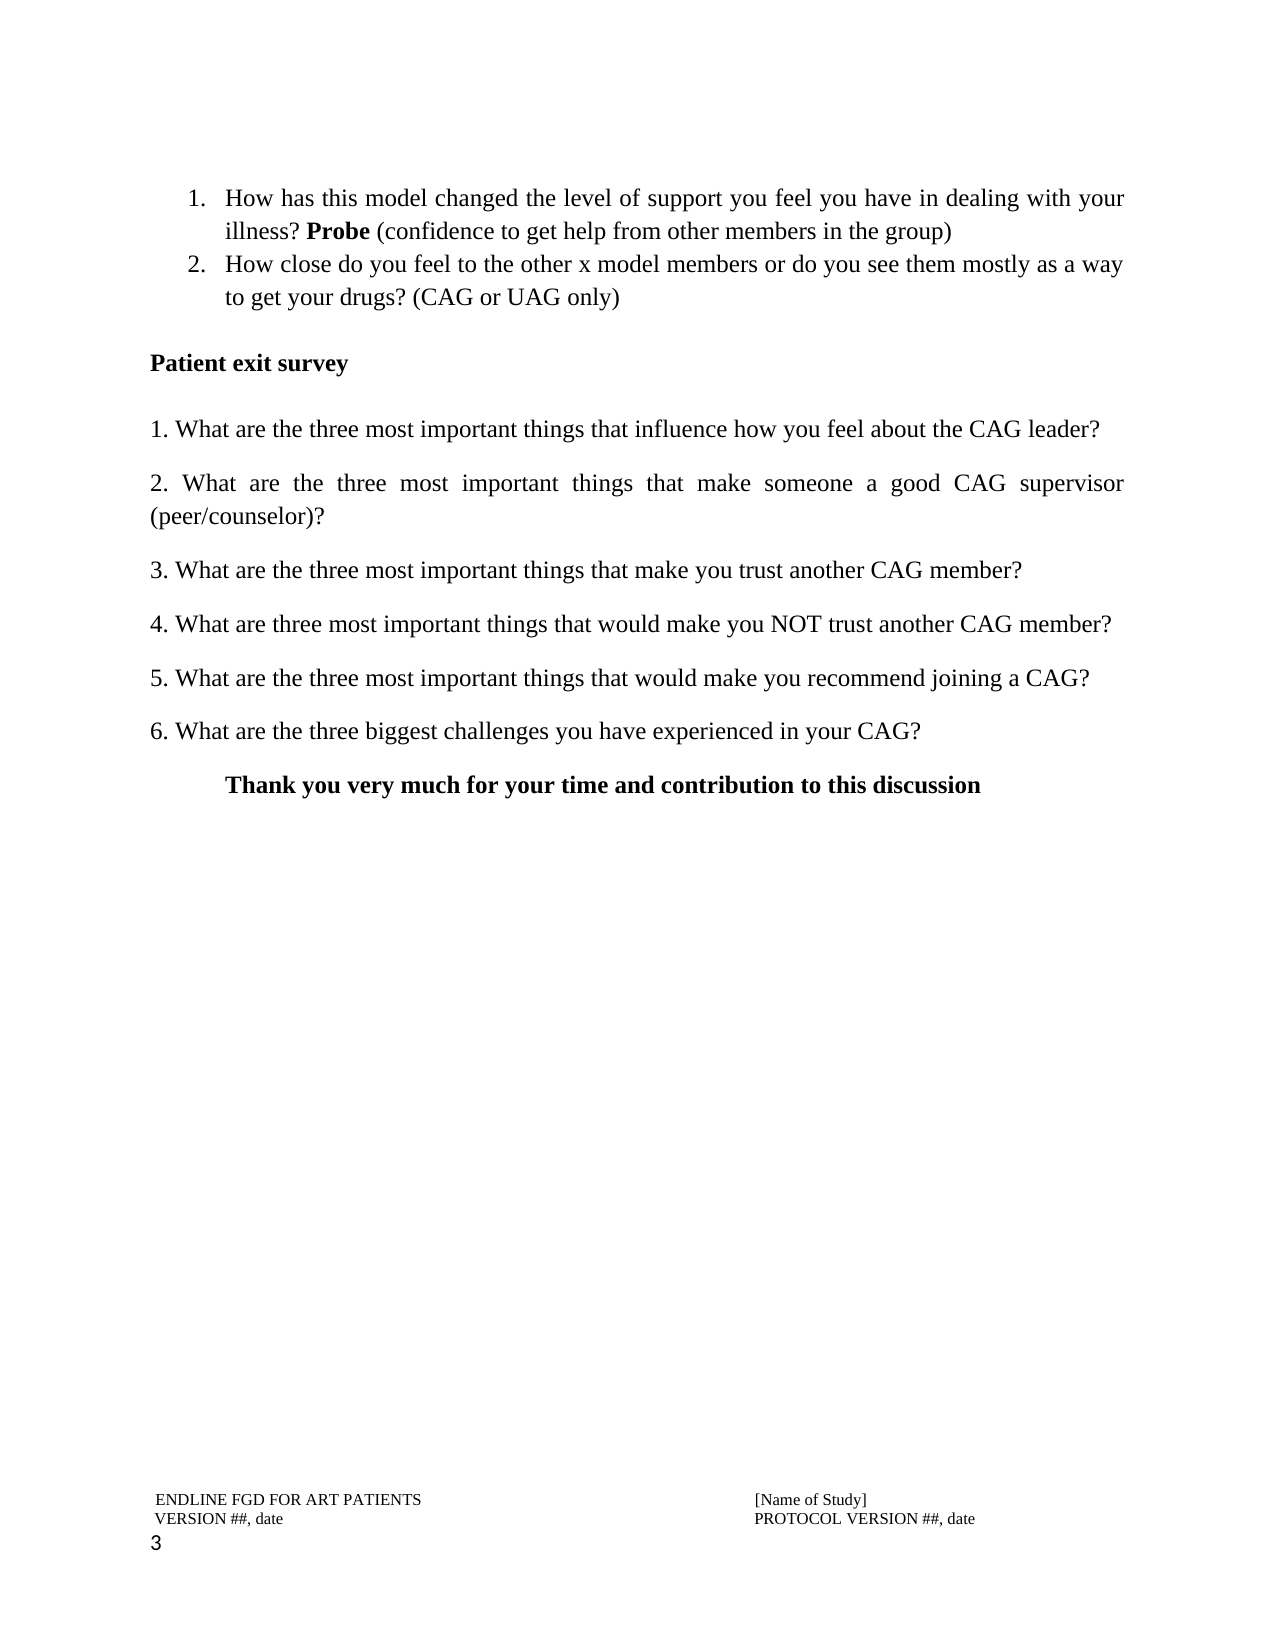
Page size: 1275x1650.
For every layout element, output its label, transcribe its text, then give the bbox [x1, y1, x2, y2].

text 2. What are the three most important things that make someone a good CAG supervisor (peer/counselor)? [150, 468, 1125, 530]
text 1. What are the three most important things that influence how you feel about the CAG leader? [150, 414, 1125, 443]
list How has this model changed the level of support you feel you have in dealing with your illness? Probe (confidence to get help from other members in the group) [187, 183, 1125, 245]
text 3. What are the three most important things that make you trust another CAG member? [150, 555, 1125, 584]
text 5. What are the three most important things that would make you recommend joining a CAG? [150, 663, 1125, 691]
list How close do you feel to the other x model members or do you see them mostly as a way to get your drugs? (CAG or UAG only) [187, 249, 1125, 311]
text 6. What are the three biggest challenges you have experienced in your CAG? [150, 716, 1125, 745]
text Patient exit survey [150, 348, 1125, 377]
text Thank you very much for your time and contribution to this discussion [150, 770, 1125, 799]
text 4. What are three most important things that would make you NOT trust another CAG member? [150, 609, 1125, 637]
